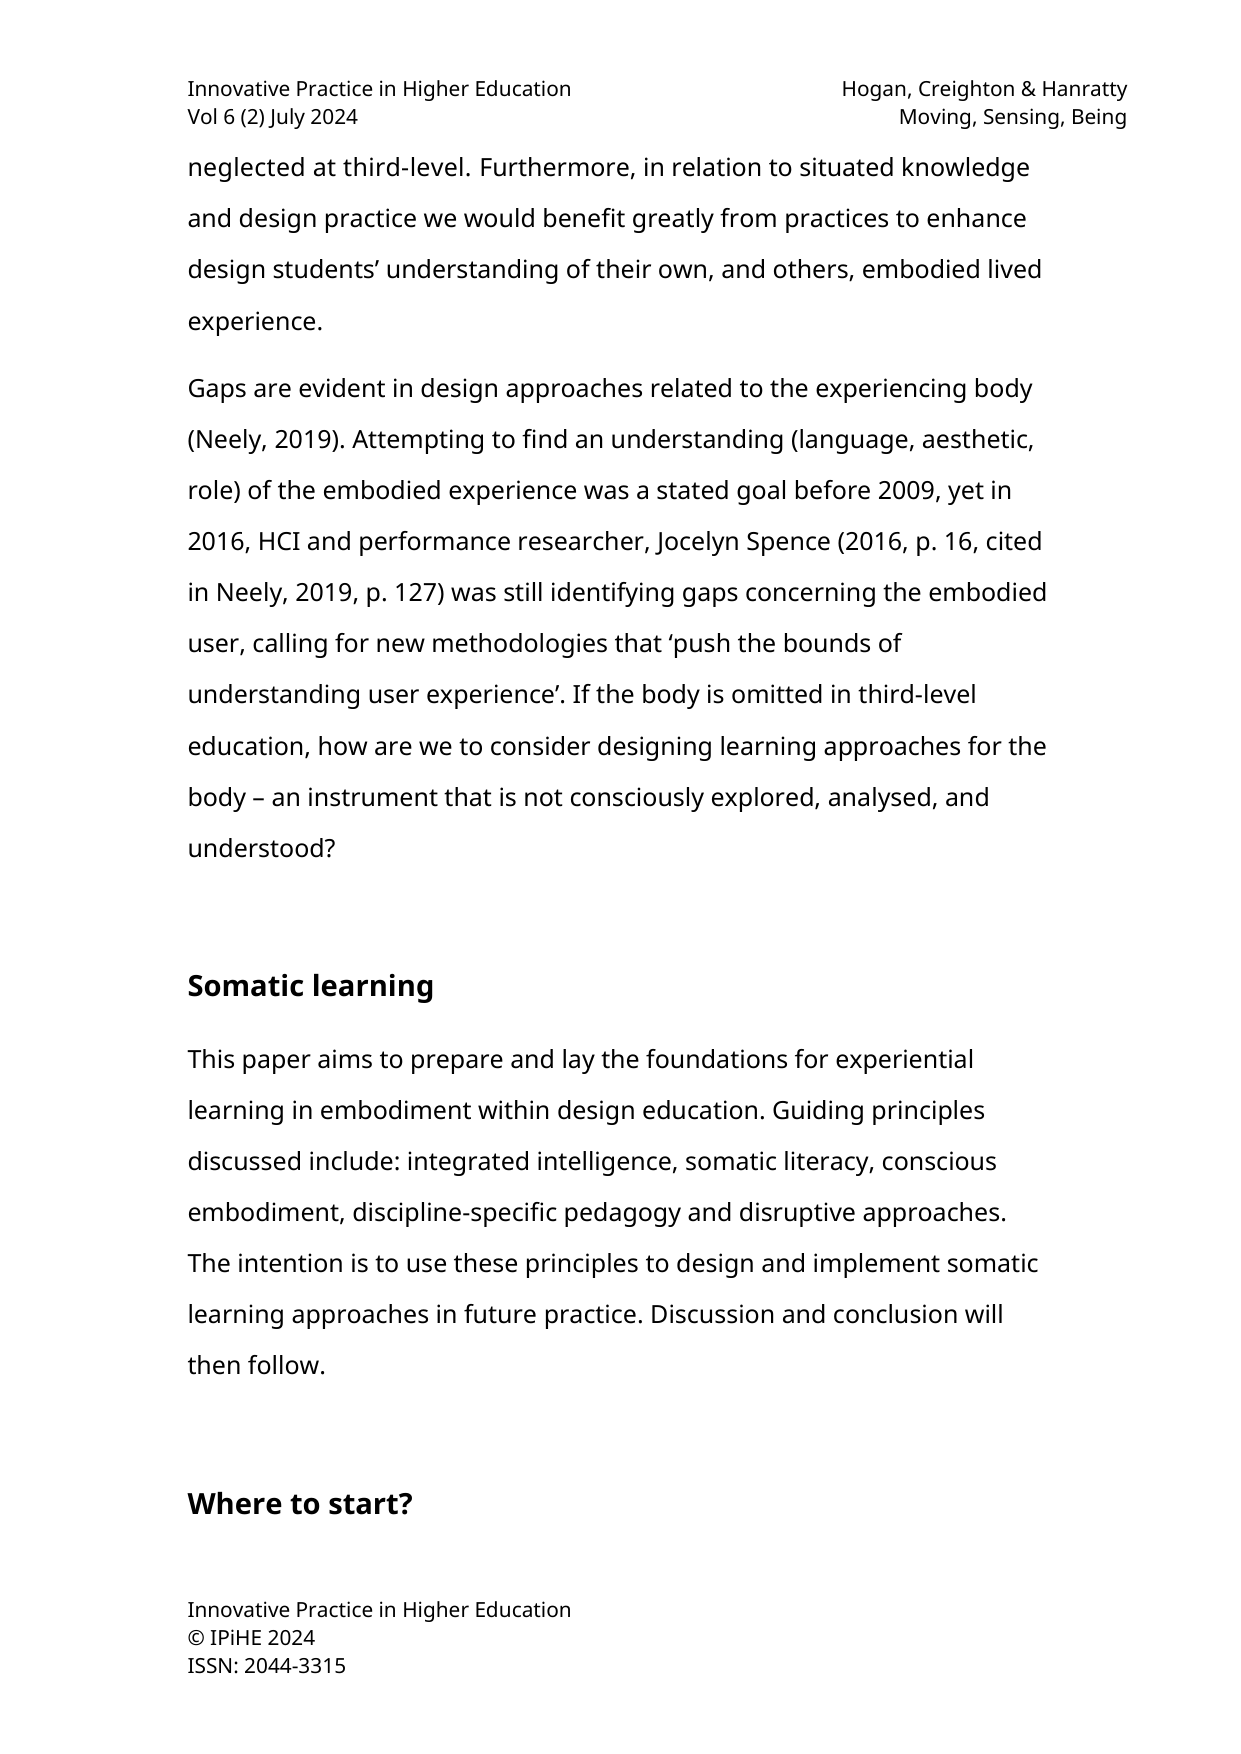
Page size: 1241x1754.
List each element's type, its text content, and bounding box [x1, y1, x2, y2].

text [187, 150, 1053, 337]
text This paper aims to prepare and lay the foundations for experiential learning in embodiment within design education. Guiding principles discussed include: integrated intelligence, somatic literacy, conscious embodiment, discipline-specific pedagogy and disruptive approaches. The intention is to use these principles to design and implement somatic learning approaches in future practice. Discussion and conclusion will then follow. [187, 1042, 1053, 1382]
text Where to start? [187, 1483, 1053, 1523]
text Somatic learning [187, 966, 1053, 1005]
text Gaps are evident in design approaches related to the experiencing body (Neely, 2019). Attempting to find an understanding (language, aesthetic, role) of the embodied experience was a stated goal before 2009, yet in 2016, HCI and performance researcher, Jocelyn Spence (2016, p. 16, cited in Neely, 2019, p. 127) was still identifying gaps concerning the embodied user, calling for new methodologies that ‘push the bounds of understanding user experience’. If the body is omitted in third-level education, how are we to consider designing learning approaches for the body – an instrument that is not consciously explored, analysed, and understood? [187, 371, 1053, 864]
